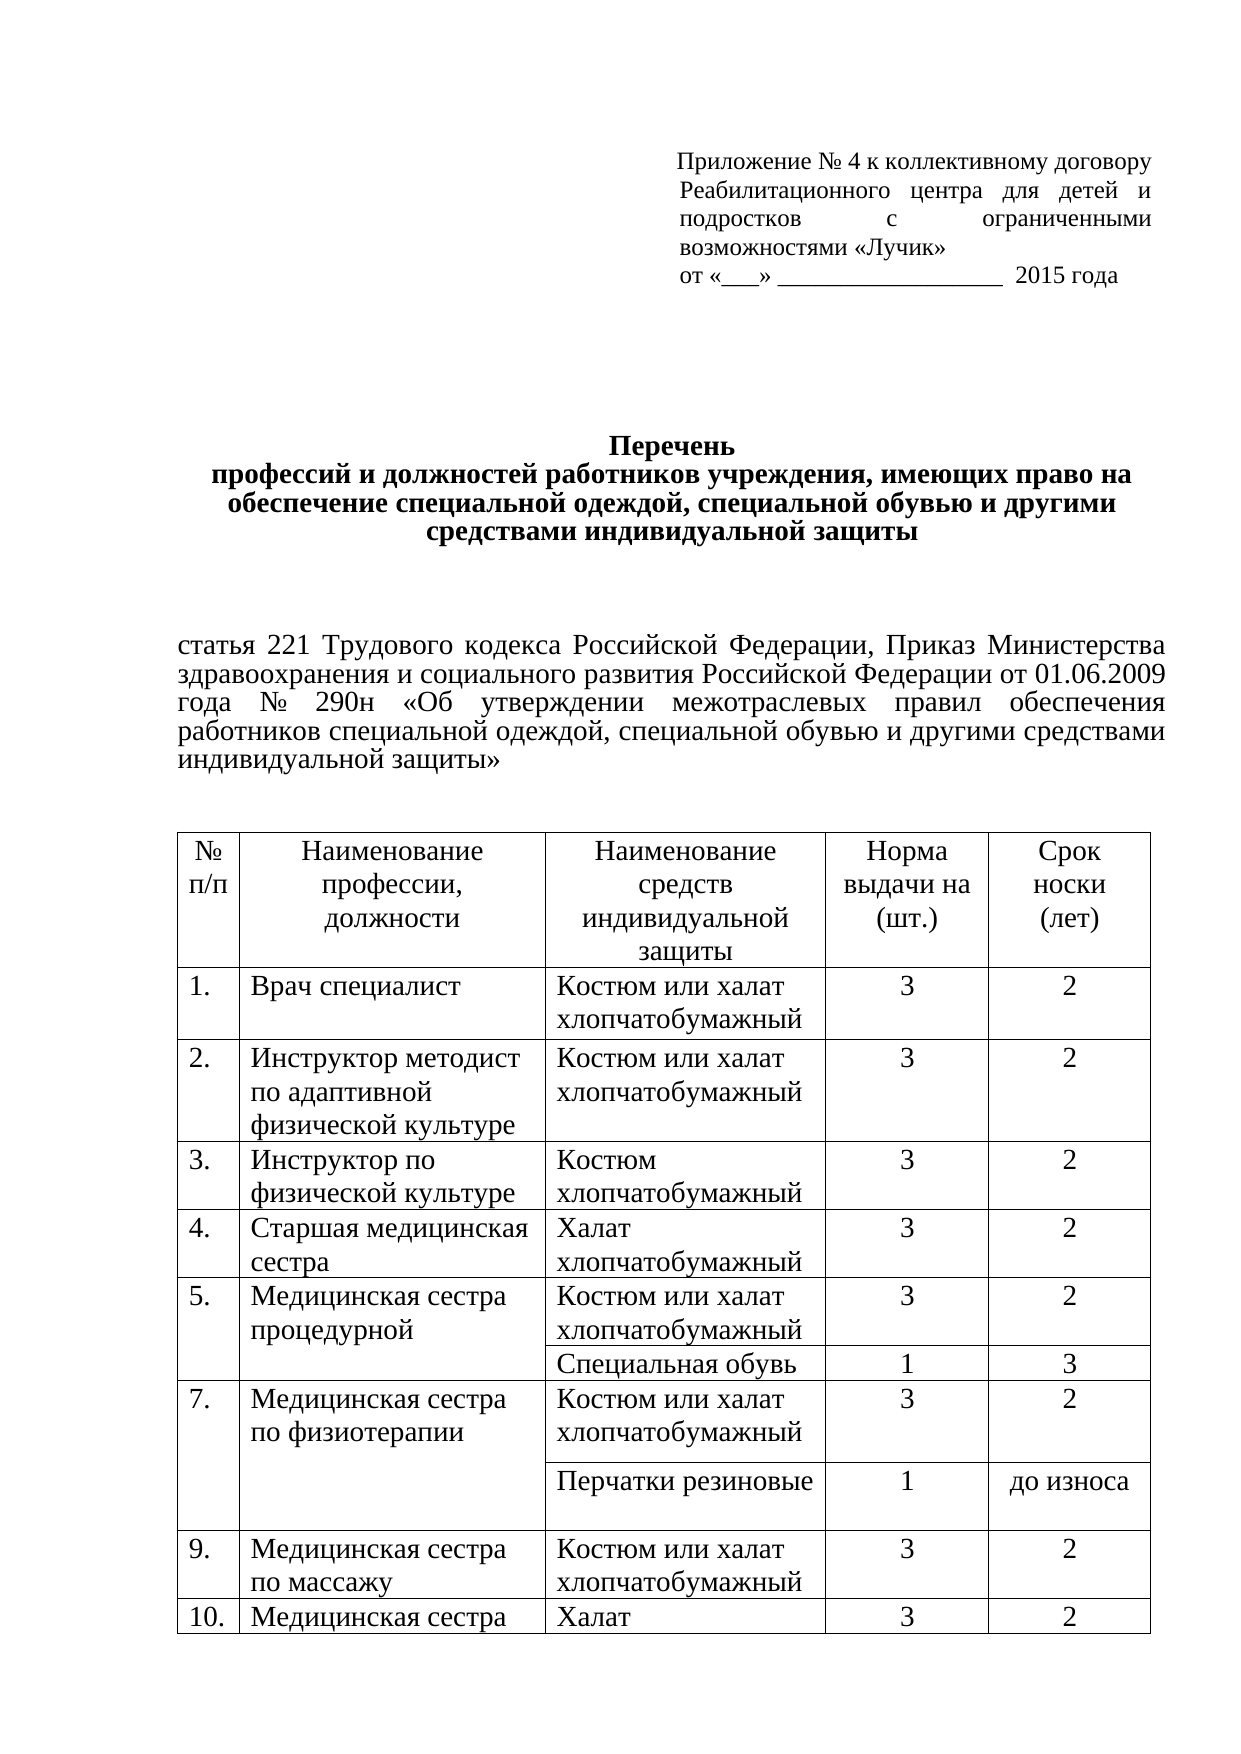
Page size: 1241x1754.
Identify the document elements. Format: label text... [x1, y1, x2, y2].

text Реабилитационного центра для детей и подростков с ограниченными возможностями «Лучик» [679, 175, 1152, 261]
table_cell 3 [989, 1346, 1150, 1380]
table_cell 3 [826, 1040, 988, 1141]
table_cell 2 [989, 1381, 1150, 1462]
table_cell [178, 1040, 239, 1141]
table_cell 2 [989, 1210, 1150, 1277]
table_cell 3 [826, 1531, 988, 1598]
table_cell 1 [826, 1346, 988, 1380]
table_cell Инструктор методист по адаптивной физической культуре [240, 1040, 545, 1141]
text статья 221 Трудового кодекса Российской Федерации, Приказ Министерства здравоохранения и социального развития Российской Федерации от 01.06.2009 года № 290н «Об утверждении межотраслевых правил обеспечения работников специальной одеждой, специальной обувью и другими средствами индивидуальной защиты» [177, 632, 1167, 774]
table_cell [178, 1381, 239, 1530]
table_cell [178, 1531, 239, 1598]
table_cell Костюм или халат хлопчатобумажный [546, 1278, 825, 1345]
table_header № п/п [178, 833, 239, 967]
table_cell 3 [826, 1278, 988, 1345]
table_cell 2 [989, 1531, 1150, 1598]
table_cell Старшая медицинская сестра [240, 1210, 545, 1277]
table_header Норма выдачи на (шт.) [826, 833, 988, 967]
table_header Наименование средств индивидуальной защиты [546, 833, 825, 967]
table_cell Специальная обувь [546, 1346, 825, 1380]
table_cell Медицинская сестра по массажу [240, 1531, 545, 1598]
table_cell [178, 968, 239, 1039]
table_cell 2 [989, 1142, 1150, 1209]
table_cell Халат хлопчатобумажный [546, 1210, 825, 1277]
table_cell [178, 1278, 239, 1380]
table_cell Костюм хлопчатобумажный [546, 1142, 825, 1209]
table_cell 2 [989, 1599, 1150, 1632]
text Перечень [177, 432, 1167, 461]
table_cell Врач специалист [240, 968, 545, 1039]
table_header Срок носки (лет) [989, 833, 1150, 967]
table_cell Медицинская сестра процедурной [240, 1278, 545, 1380]
table_cell 2 [989, 1040, 1150, 1141]
table_cell 2 [989, 968, 1150, 1039]
table_cell Костюм или халат хлопчатобумажный [546, 1381, 825, 1462]
table_cell Перчатки резиновые [546, 1463, 825, 1530]
table_cell Инструктор по физической культуре [240, 1142, 545, 1209]
table_cell 3 [826, 1599, 988, 1632]
table_cell 3 [826, 1210, 988, 1277]
table_cell Костюм или халат хлопчатобумажный [546, 1531, 825, 1598]
table_header Наименование профессии, должности [240, 833, 545, 967]
table_cell 1 [826, 1463, 988, 1530]
table_cell 2 [989, 1278, 1150, 1345]
table_cell 3 [826, 1142, 988, 1209]
table_cell 3 [826, 968, 988, 1039]
text Приложение № 4 к коллективному договору [177, 147, 1152, 175]
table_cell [546, 1599, 825, 1632]
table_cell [240, 1599, 545, 1632]
table_cell Медицинская сестра по физиотерапии [240, 1381, 545, 1530]
text от «___» __________________ 2015 года [679, 261, 1152, 289]
table_cell 3 [826, 1381, 988, 1462]
table_cell [178, 1142, 239, 1209]
table_cell Костюм или халат хлопчатобумажный [546, 968, 825, 1039]
table_cell [178, 1599, 239, 1632]
text профессий и должностей работников учреждения, имеющих право на обеспечение специальной одеждой, специальной обувью и другими средствами индивидуальной защиты [177, 461, 1167, 546]
table_cell до износа [989, 1463, 1150, 1530]
table_cell Костюм или халат хлопчатобумажный [546, 1040, 825, 1141]
table_cell [178, 1210, 239, 1277]
